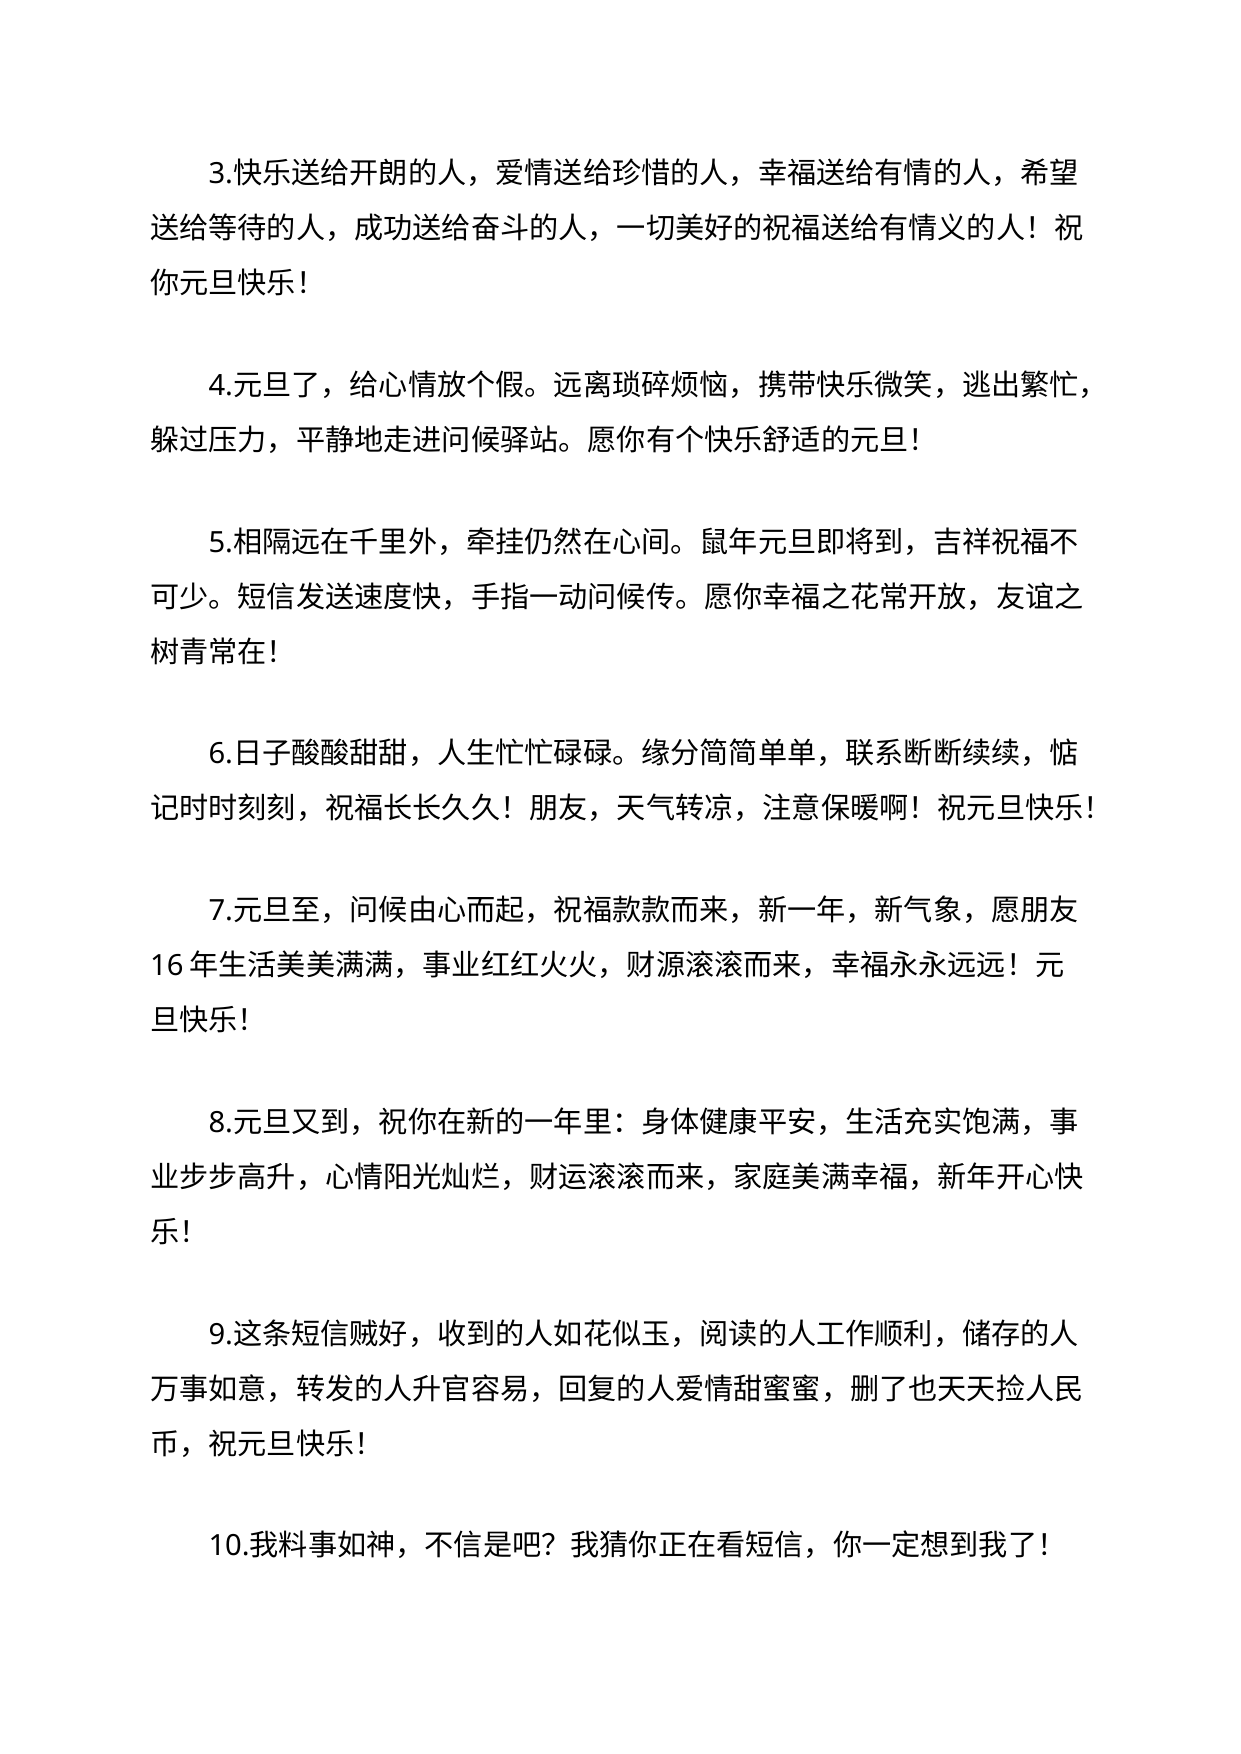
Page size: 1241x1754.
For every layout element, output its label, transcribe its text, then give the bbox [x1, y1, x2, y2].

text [150, 1522, 1090, 1564]
text 3.快乐送给开朗的人，爱情送给珍惜的人，幸福送给有情的人，希望送给等待的人，成功送给奋斗的人，一切美好的祝福送给有情义的人！祝你元旦快乐！ [150, 150, 1090, 302]
text 5.相隔远在千里外，牵挂仍然在心间。鼠年元旦即将到，吉祥祝福不可少。短信发送速度快，手指一动问候传。愿你幸福之花常开放，友谊之树青常在！ [150, 518, 1090, 671]
text 8.元旦又到，祝你在新的一年里：身体健康平安，生活充实饱满，事业步步高升，心情阳光灿烂，财运滚滚而来，家庭美满幸福，新年开心快乐！ [150, 1099, 1090, 1251]
text 4.元旦了，给心情放个假。远离琐碎烦恼，携带快乐微笑，逃出繁忙，躲过压力，平静地走进问候驿站。愿你有个快乐舒适的元旦！ [150, 362, 1090, 459]
text 6.日子酸酸甜甜，人生忙忙碌碌。缘分简简单单，联系断断续续，惦记时时刻刻，祝福长长久久！朋友，天气转凉，注意保暖啊！祝元旦快乐！ [150, 730, 1090, 827]
text 7.元旦至，问候由心而起，祝福款款而来，新一年，新气象，愿朋友16年生活美美满满，事业红红火火，财源滚滚而来，幸福永永远远！元旦快乐！ [150, 887, 1090, 1039]
text 9.这条短信贼好，收到的人如花似玉，阅读的人工作顺利，储存的人万事如意，转发的人升官容易，回复的人爱情甜蜜蜜，删了也天天捡人民币，祝元旦快乐！ [150, 1310, 1090, 1462]
